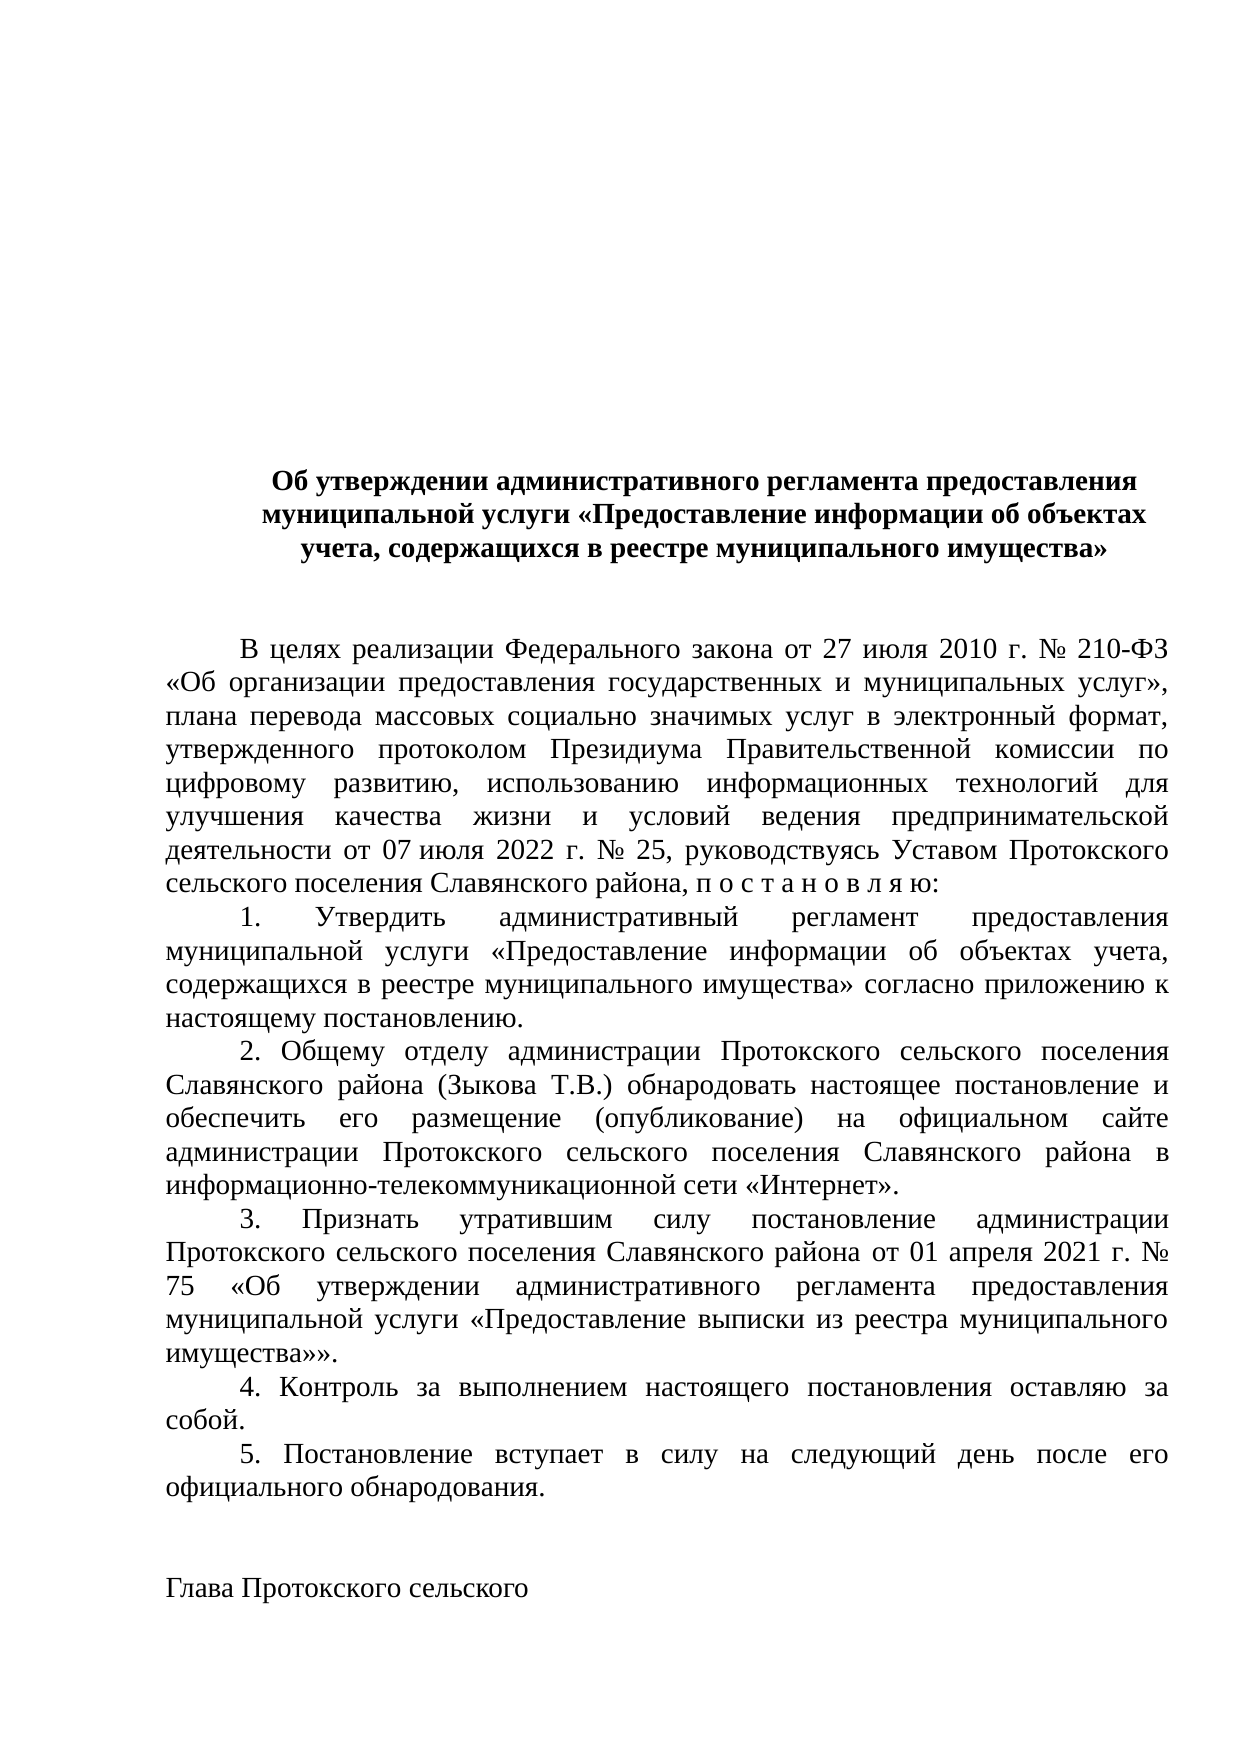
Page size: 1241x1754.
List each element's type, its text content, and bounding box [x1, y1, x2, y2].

text Об утверждении административного регламента предоставления муниципальной услуги «Предоставление информации об объектах учета, содержащихся в реестре муниципального имущества» [239, 463, 1169, 564]
text Глава Протокского сельского [165, 1570, 1169, 1603]
text 5. Постановление вступает в силу на следующий день после его официального обнародования. [165, 1436, 1169, 1503]
text 2. Общему отделу администрации Протокского сельского поселения Славянского района (Зыкова Т.В.) обнародовать настоящее постановление и обеспечить его размещение (опубликование) на официальном сайте администрации Протокского сельского поселения Славянского района в информационно-телекоммуникационной сети «Интернет». [165, 1033, 1169, 1201]
text 1. Утвердить административный регламент предоставления муниципальной услуги «Предоставление информации об объектах учета, содержащихся в реестре муниципального имущества» согласно приложению к настоящему постановлению. [165, 899, 1169, 1033]
text 3. Признать утратившим силу постановление администрации Протокского сельского поселения Славянского района от 01 апреля 2021 г. № 75 «Об утверждении административного регламента предоставления муниципальной услуги «Предоставление выписки из реестра муниципального имущества»». [165, 1201, 1169, 1369]
text В целях реализации Федерального закона от 27 июля 2010 г. № 210-ФЗ «Об организации предоставления государственных и муниципальных услуг», плана перевода массовых социально значимых услуг в электронный формат, утвержденного протоколом Президиума Правительственной комиссии по цифровому развитию, использованию информационных технологий для улучшения качества жизни и условий ведения предпринимательской деятельности от 07 июля 2022 г. № 25, руководствуясь Уставом Протокского сельского поселения Славянского района, п о с т а н о в л я ю: [165, 631, 1169, 899]
text 4. Контроль за выполнением настоящего постановления оставляю за собой. [165, 1369, 1169, 1436]
